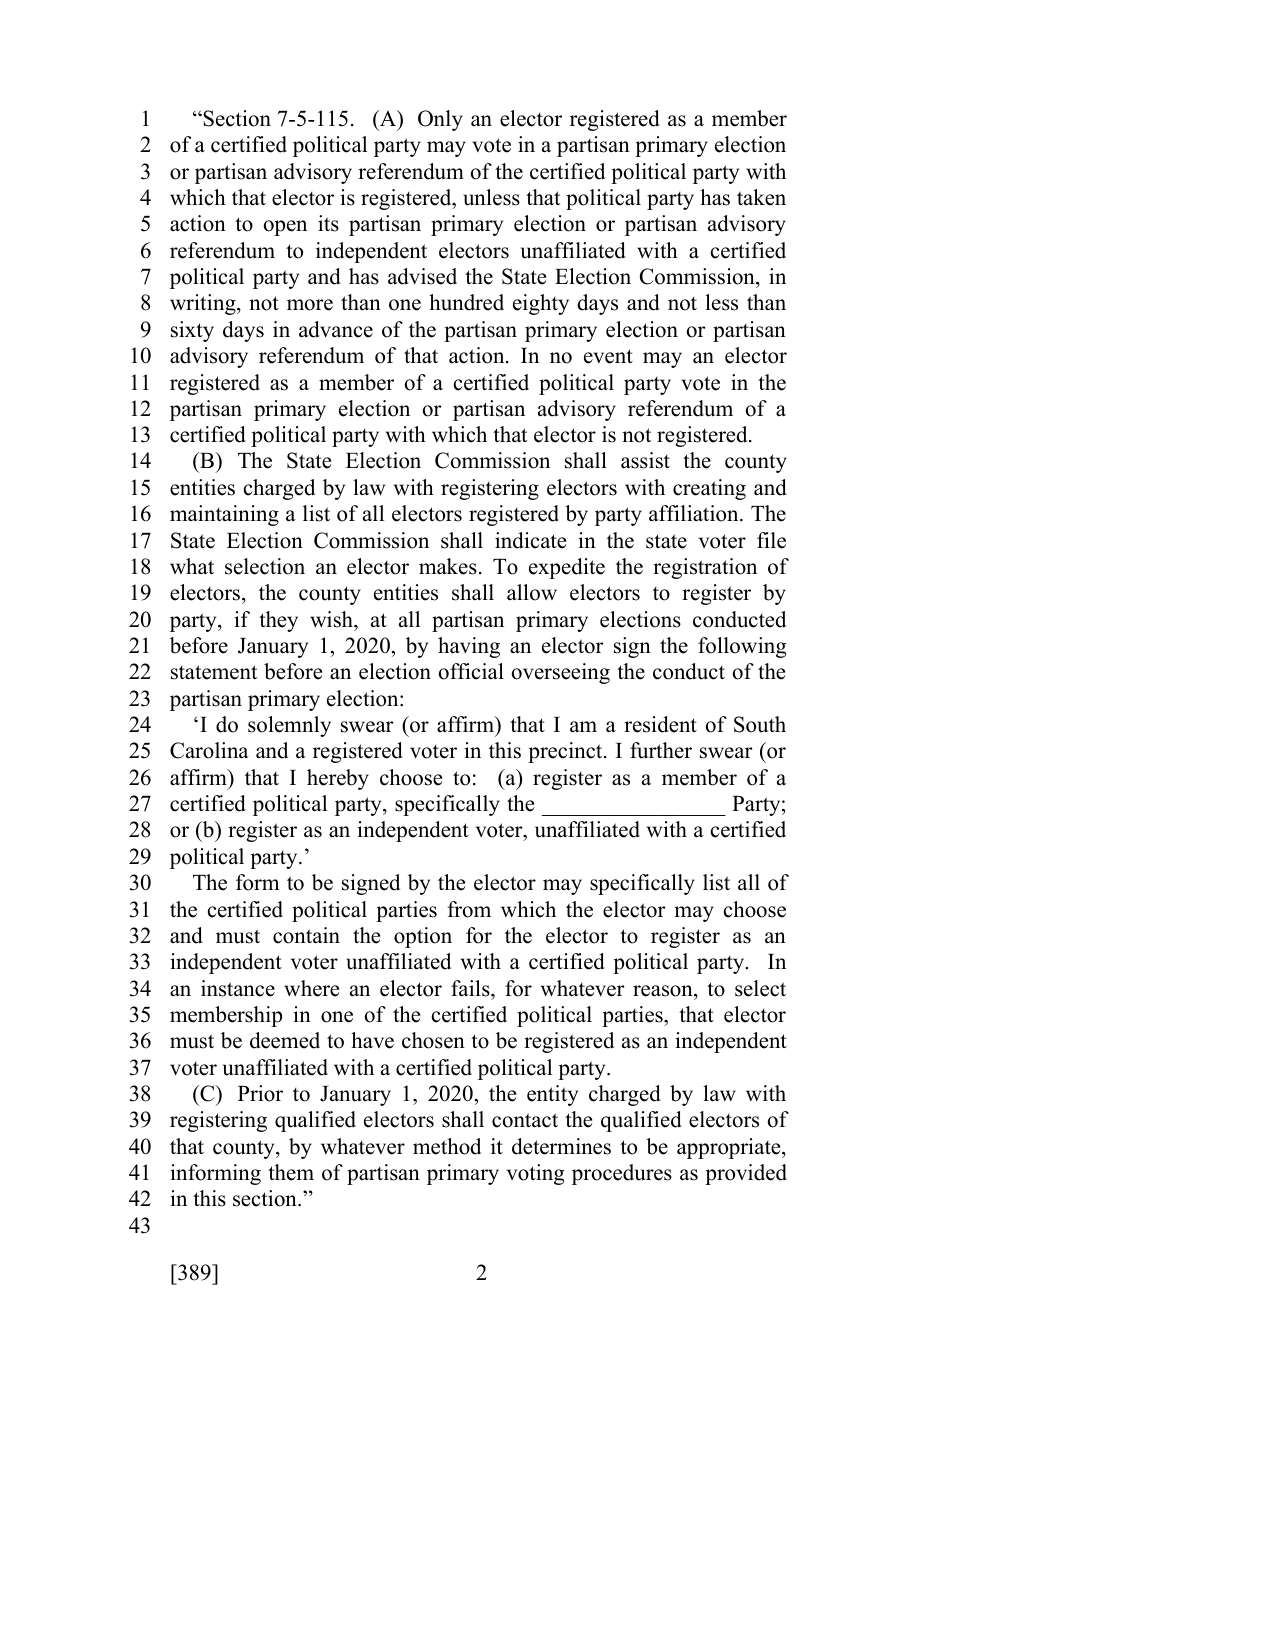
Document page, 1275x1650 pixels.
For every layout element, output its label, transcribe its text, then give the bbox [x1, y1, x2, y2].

text The form to be signed by the elector may specifically list all of the certified political parties from which the elector may choose and must contain the option for the elector to register as an independent voter unaffiliated with a certified political party. In an instance where an elector fails, for whatever reason, to select membership in one of the certified political parties, that elector must be deemed to have chosen to be registered as an independent voter unaffiliated with a certified political party. [169, 869, 787, 1080]
text (C) Prior to January 1, 2020, the entity charged by law with registering qualified electors shall contact the qualified electors of that county, by whatever method it determines to be appropriate, informing them of partisan primary voting procedures as provided in this section.” [169, 1080, 787, 1212]
text “Section 7-5-115. (A) Only an elector registered as a member of a certified political party may vote in a partisan primary election or partisan advisory referendum of the certified political party with which that elector is registered, unless that political party has taken action to open its partisan primary election or partisan advisory referendum to independent electors unaffiliated with a certified political party and has advised the State Election Commission, in writing, not more than one hundred eighty days and not less than sixty days in advance of the partisan primary election or partisan advisory referendum of that action. In no event may an elector registered as a member of a certified political party vote in the partisan primary election or partisan advisory referendum of a certified political party with which that elector is not registered. [169, 105, 787, 448]
text ‘I do solemnly swear (or affirm) that I am a resident of South Carolina and a registered voter in this precinct. I further swear (or affirm) that I hereby choose to: (a) register as a member of a certified political party, specifically the ________________ Party; or (b) register as an independent voter, unaffiliated with a certified political party.’ [169, 711, 787, 869]
text (B) The State Election Commission shall assist the county entities charged by law with registering electors with creating and maintaining a list of all electors registered by party affiliation. The State Election Commission shall indicate in the state voter file what selection an elector makes. To expedite the registration of electors, the county entities shall allow electors to register by party, if they wish, at all partisan primary elections conducted before January 1, 2020, by having an elector sign the following statement before an election official overseeing the conduct of the partisan primary election: [169, 448, 787, 711]
